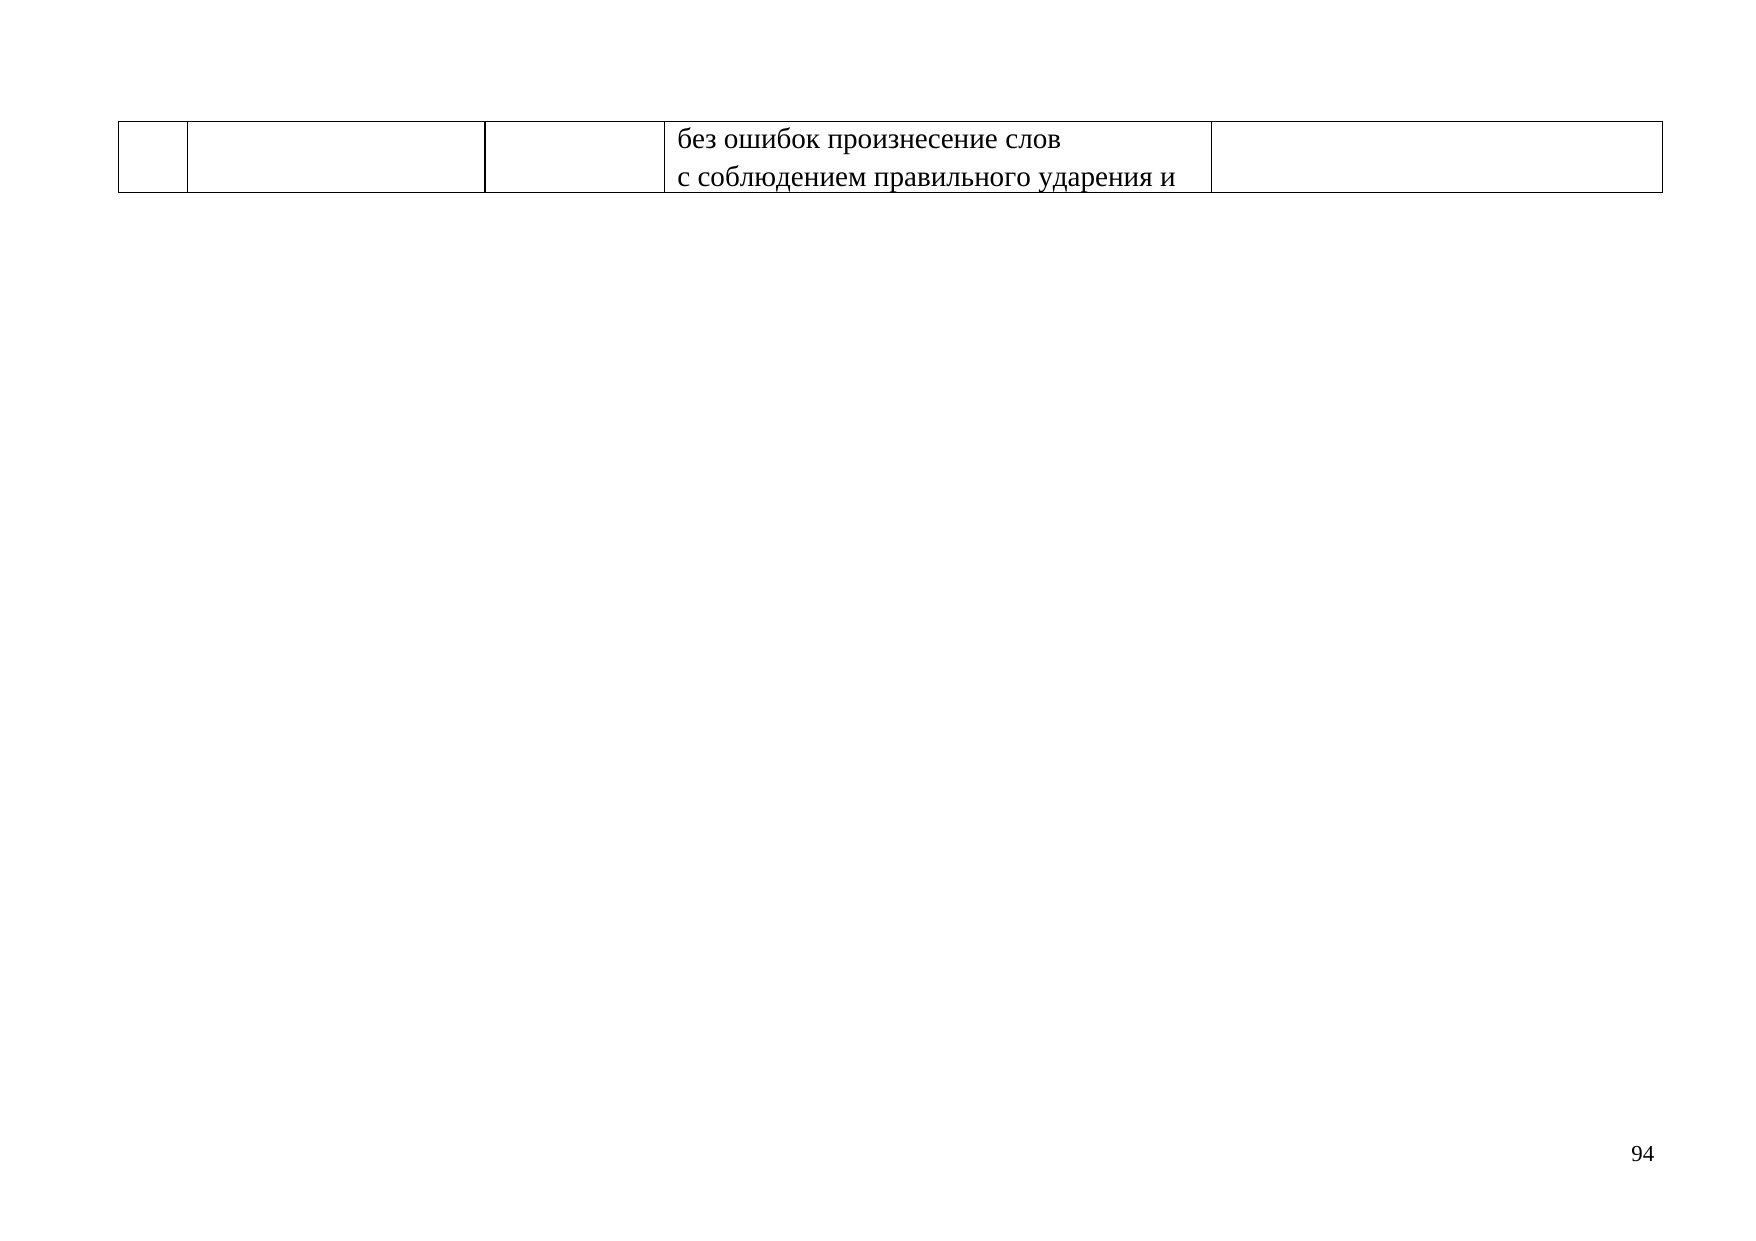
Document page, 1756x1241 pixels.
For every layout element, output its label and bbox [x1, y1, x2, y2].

table_header [486, 122, 664, 192]
table_header [665, 122, 1211, 192]
table_header [188, 122, 484, 192]
table_header [119, 122, 187, 192]
table_header [1212, 122, 1662, 192]
